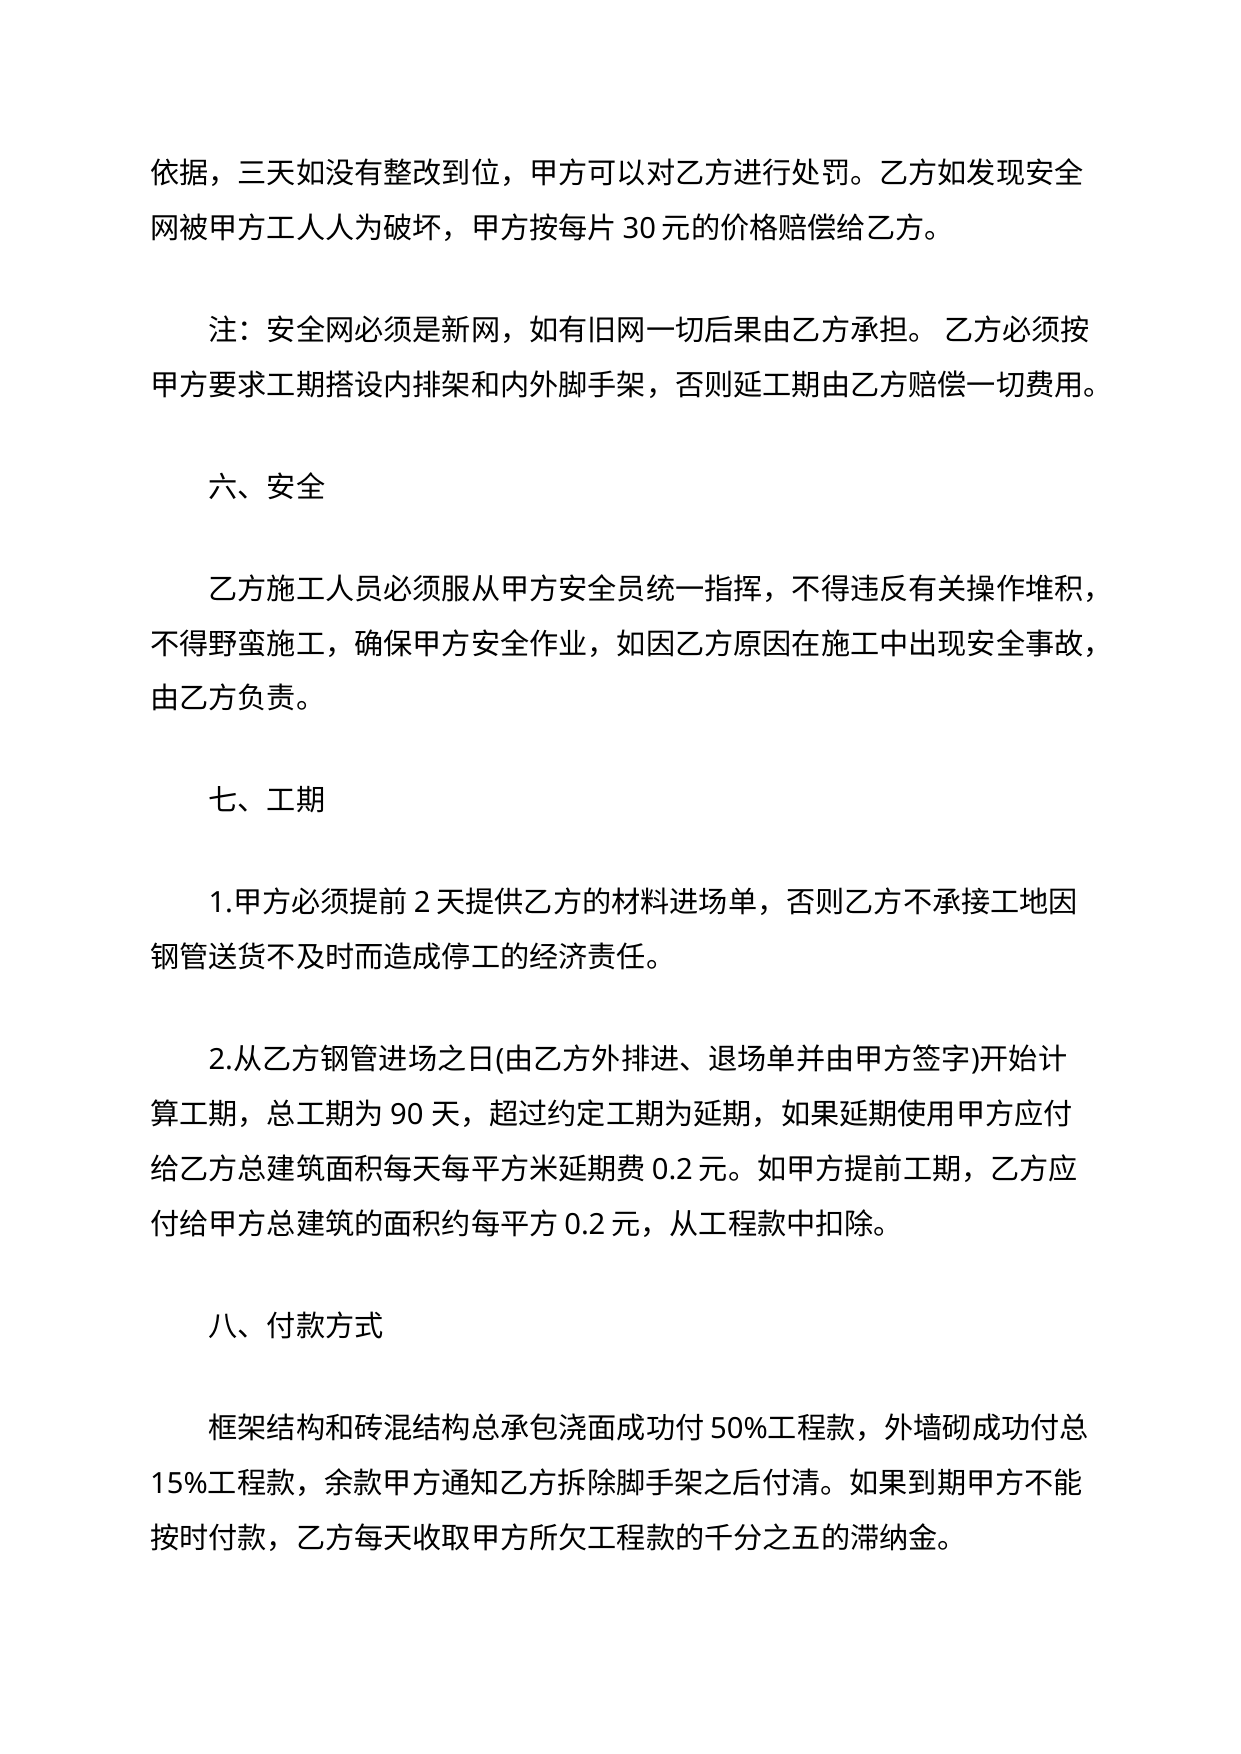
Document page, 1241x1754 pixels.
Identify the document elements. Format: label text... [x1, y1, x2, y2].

text 八、付款方式 [150, 1302, 1090, 1345]
text 2.从乙方钢管进场之日(由乙方外排进、退场单并由甲方签字)开始计算工期，总工期为 90 天，超过约定工期为延期，如果延期使用甲方应付给乙方总建筑面积每天每平方米延期费0.2元。如甲方提前工期，乙方应付给甲方总建筑的面积约每平方0.2元，从工程款中扣除。 [150, 1035, 1090, 1243]
text 七、工期 [150, 777, 1090, 819]
text 乙方施工人员必须服从甲方安全员统一指挥，不得违反有关操作堆积，不得野蛮施工，确保甲方安全作业，如因乙方原因在施工中出现安全事故，由乙方负责。 [150, 565, 1090, 717]
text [150, 150, 1090, 247]
text 六、安全 [150, 463, 1090, 506]
text 框架结构和砖混结构总承包浇面成功付50%工程款，外墙砌成功付总15%工程款，余款甲方通知乙方拆除脚手架之后付清。如果到期甲方不能按时付款，乙方每天收取甲方所欠工程款的千分之五的滞纳金。 [150, 1404, 1090, 1556]
text 注：安全网必须是新网，如有旧网一切后果由乙方承担。 乙方必须按甲方要求工期搭设内排架和内外脚手架，否则延工期由乙方赔偿一切费用。 [150, 307, 1090, 404]
text 1.甲方必须提前2天提供乙方的材料进场单，否则乙方不承接工地因钢管送货不及时而造成停工的经济责任。 [150, 879, 1090, 976]
